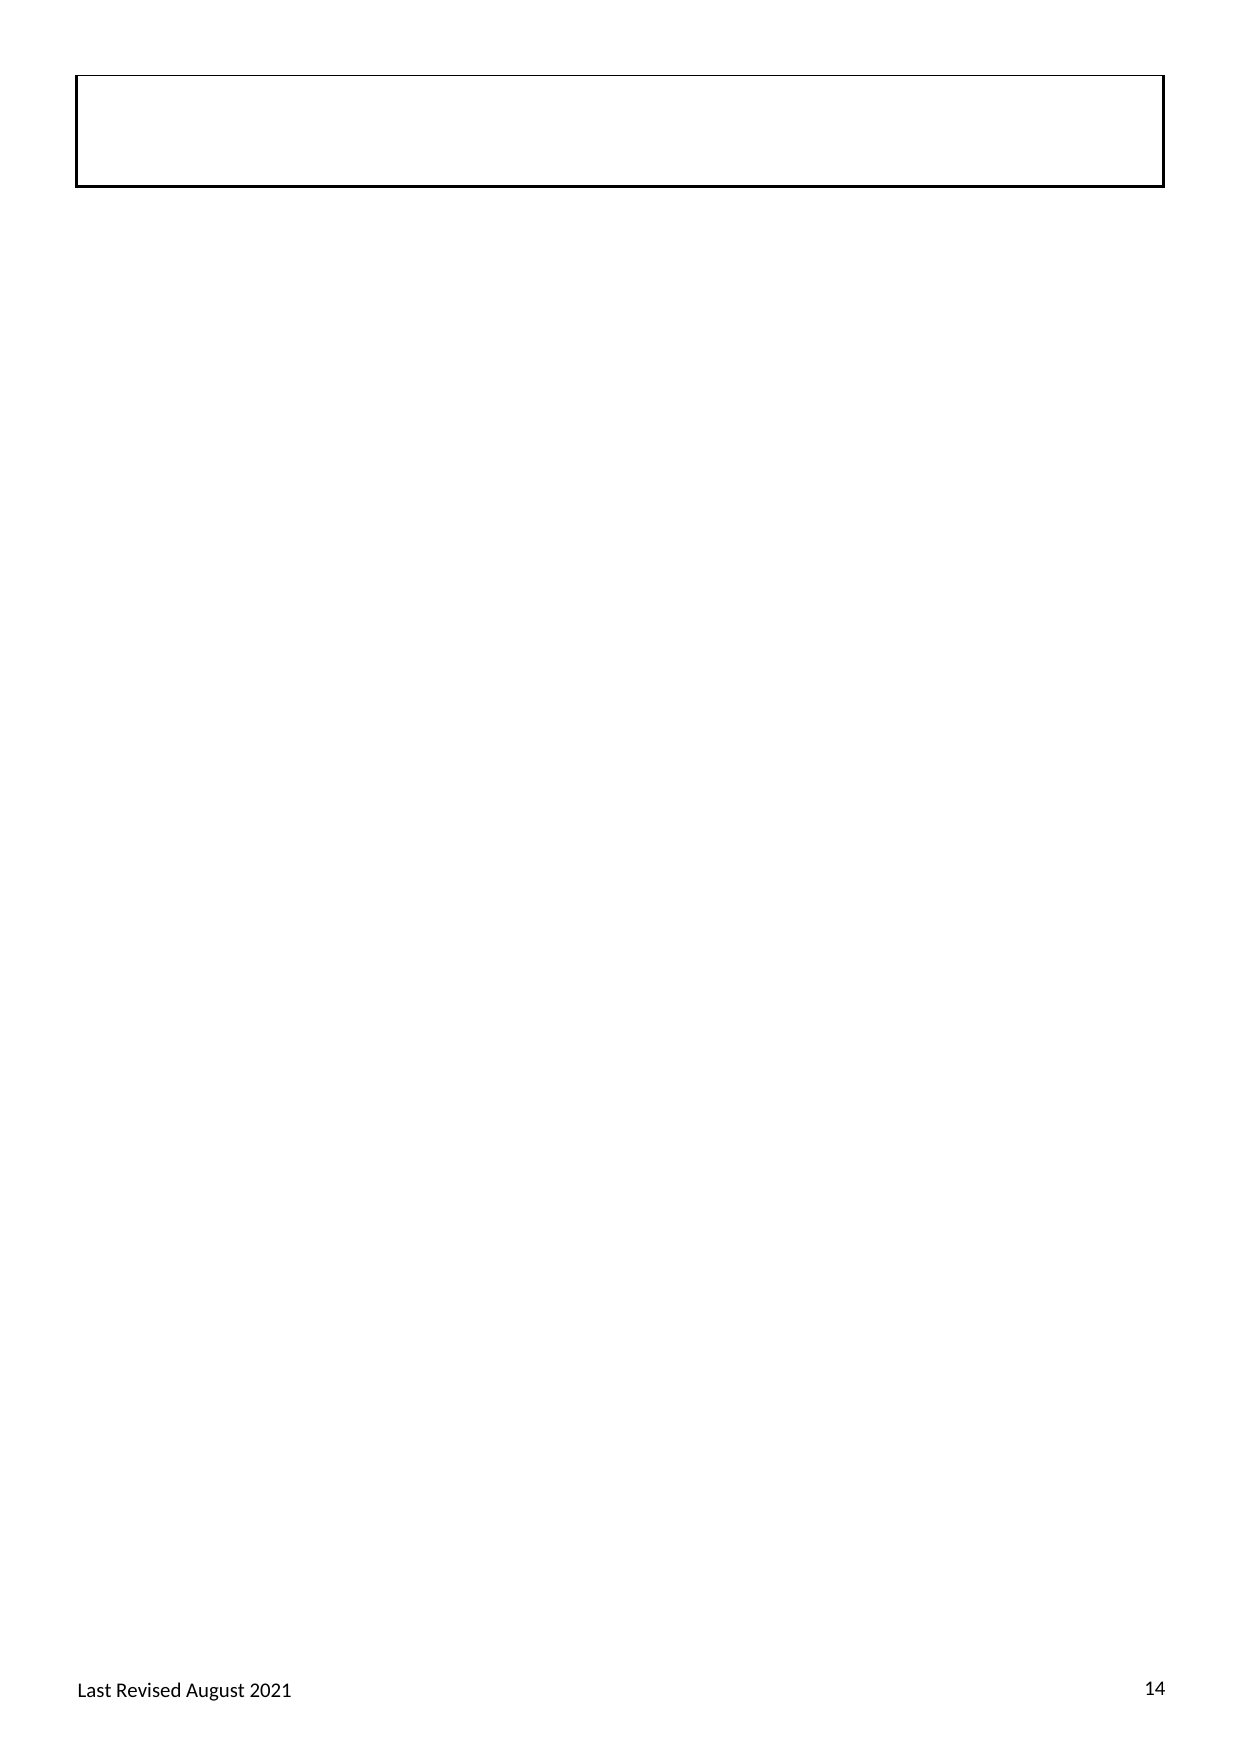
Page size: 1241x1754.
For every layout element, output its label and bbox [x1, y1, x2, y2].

table_cell [78, 76, 1162, 185]
